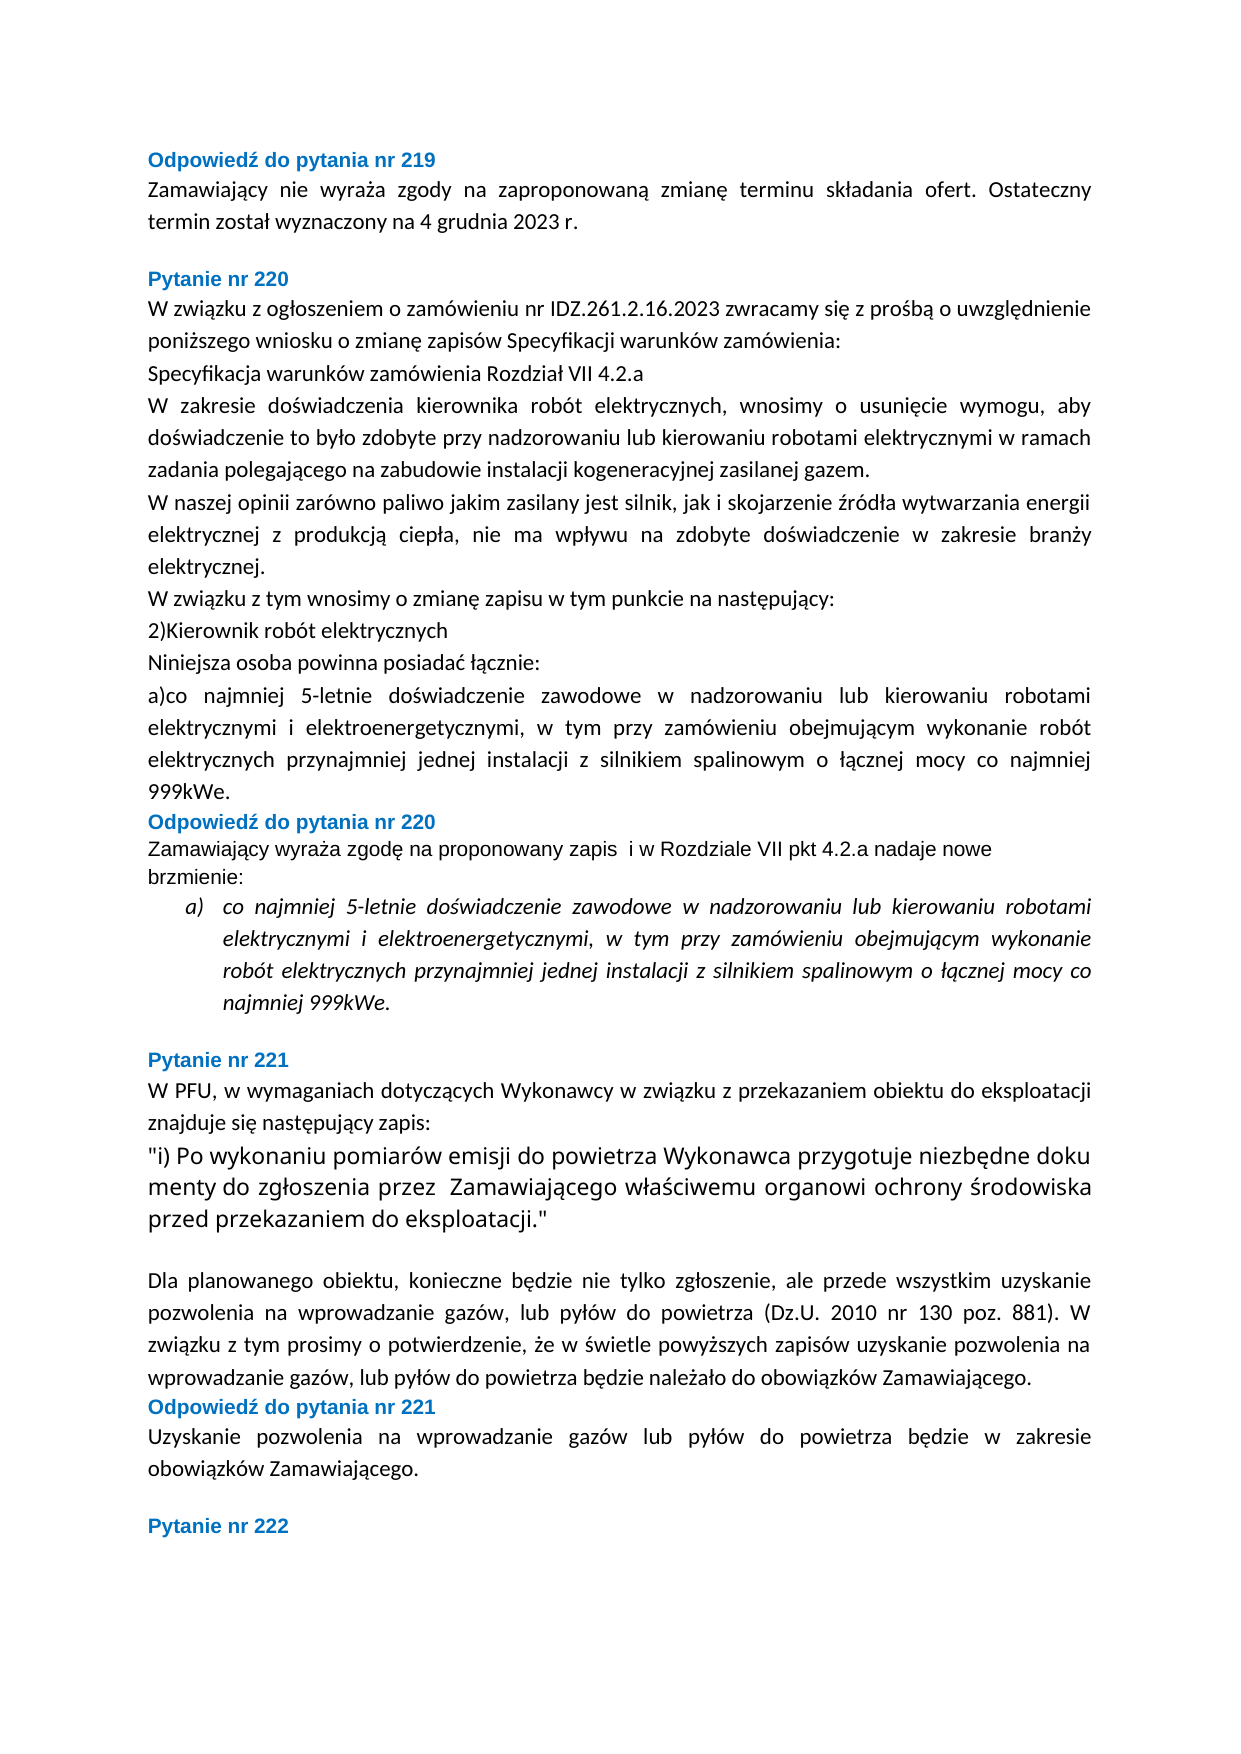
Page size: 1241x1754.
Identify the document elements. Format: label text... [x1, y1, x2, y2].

text W zakresie doświadczenia kierownika robót elektrycznych, wnosimy o usunięcie wymogu, aby doświadczenie to było zdobyte przy nadzorowaniu lub kierowaniu robotami elektrycznymi w ramach zadania polegającego na zabudowie instalacji kogeneracyjnej zasilanej gazem. [148, 391, 1093, 483]
text Niniejsza osoba powinna posiadać łącznie: [148, 648, 1093, 677]
text Pytanie nr 220 [148, 267, 1093, 291]
text 2)Kierownik robót elektrycznych [148, 616, 1093, 644]
text Odpowiedź do pytania nr 219 [148, 148, 1093, 172]
text Zamawiający nie wyraża zgody na zaproponowaną zmianę terminu składania ofert. Ostateczny termin został wyznaczony na 4 grudnia 2023 r. [148, 175, 1093, 235]
text Odpowiedź do pytania nr 221 [148, 1395, 1093, 1419]
text W związku z ogłoszeniem o zamówieniu nr IDZ.261.2.16.2023 zwracamy się z prośbą o uwzględnienie poniższego wniosku o zmianę zapisów Specyfikacji warunków zamówienia: [148, 294, 1093, 355]
text a)co najmniej 5-letnie doświadczenie zawodowe w nadzorowaniu lub kierowaniu robotami elektrycznymi i elektroenergetycznymi, w tym przy zamówieniu obejmującym wykonanie robót elektrycznych przynajmniej jednej instalacji z silnikiem spalinowym o łącznej mocy co najmniej 999kWe. [148, 681, 1093, 805]
text "i) Po wykonaniu pomiarów emisji do powietrza Wykonawca przygotuje niezbędne dokumenty do zgłoszenia przez Zamawiającego właściwemu organowi ochrony środowiska przed przekazaniem do eksploatacji." [148, 1140, 1093, 1234]
text Odpowiedź do pytania nr 220 [148, 809, 1093, 833]
text Dla planowanego obiektu, konieczne będzie nie tylko zgłoszenie, ale przede wszystkim uzyskanie pozwolenia na wprowadzanie gazów, lub pyłów do powietrza (Dz.U. 2010 nr 130 poz. 881). W związku z tym prosimy o potwierdzenie, że w świetle powyższych zapisów uzyskanie pozwolenia na wprowadzanie gazów, lub pyłów do powietrza będzie należało do obowiązków Zamawiającego. [148, 1234, 1093, 1391]
text Uzyskanie pozwolenia na wprowadzanie gazów lub pyłów do powietrza będzie w zakresie obowiązków Zamawiającego. [148, 1422, 1093, 1482]
text W PFU, w wymaganiach dotyczących Wykonawcy w związku z przekazaniem obiektu do eksploatacji znajduje się następujący zapis: [148, 1076, 1093, 1136]
text Pytanie nr 221 [148, 1048, 1093, 1072]
text Pytanie nr 222 [148, 1514, 1093, 1538]
text Specyfikacja warunków zamówienia Rozdział VII 4.2.a [148, 359, 1093, 387]
text W naszej opinii zarówno paliwo jakim zasilany jest silnik, jak i skojarzenie źródła wytwarzania energii elektrycznej z produkcją ciepła, nie ma wpływu na zdobyte doświadczenie w zakresie branży elektrycznej. W związku z tym wnosimy o zmianę zapisu w tym punkcie na następujący: [148, 488, 1093, 612]
list co najmniej 5-letnie doświadczenie zawodowe w nadzorowaniu lub kierowaniu robotami elektrycznymi i elektroenergetycznymi, w tym przy zamówieniu obejmującym wykonanie robót elektrycznych przynajmniej jednej instalacji z silnikiem spalinowym o łącznej mocy co najmniej 999kWe. [185, 892, 1093, 1017]
text Zamawiający wyraża zgodę na proponowany zapis i w Rozdziale VII pkt 4.2.a nadaje nowe brzmienie: [148, 837, 1093, 888]
